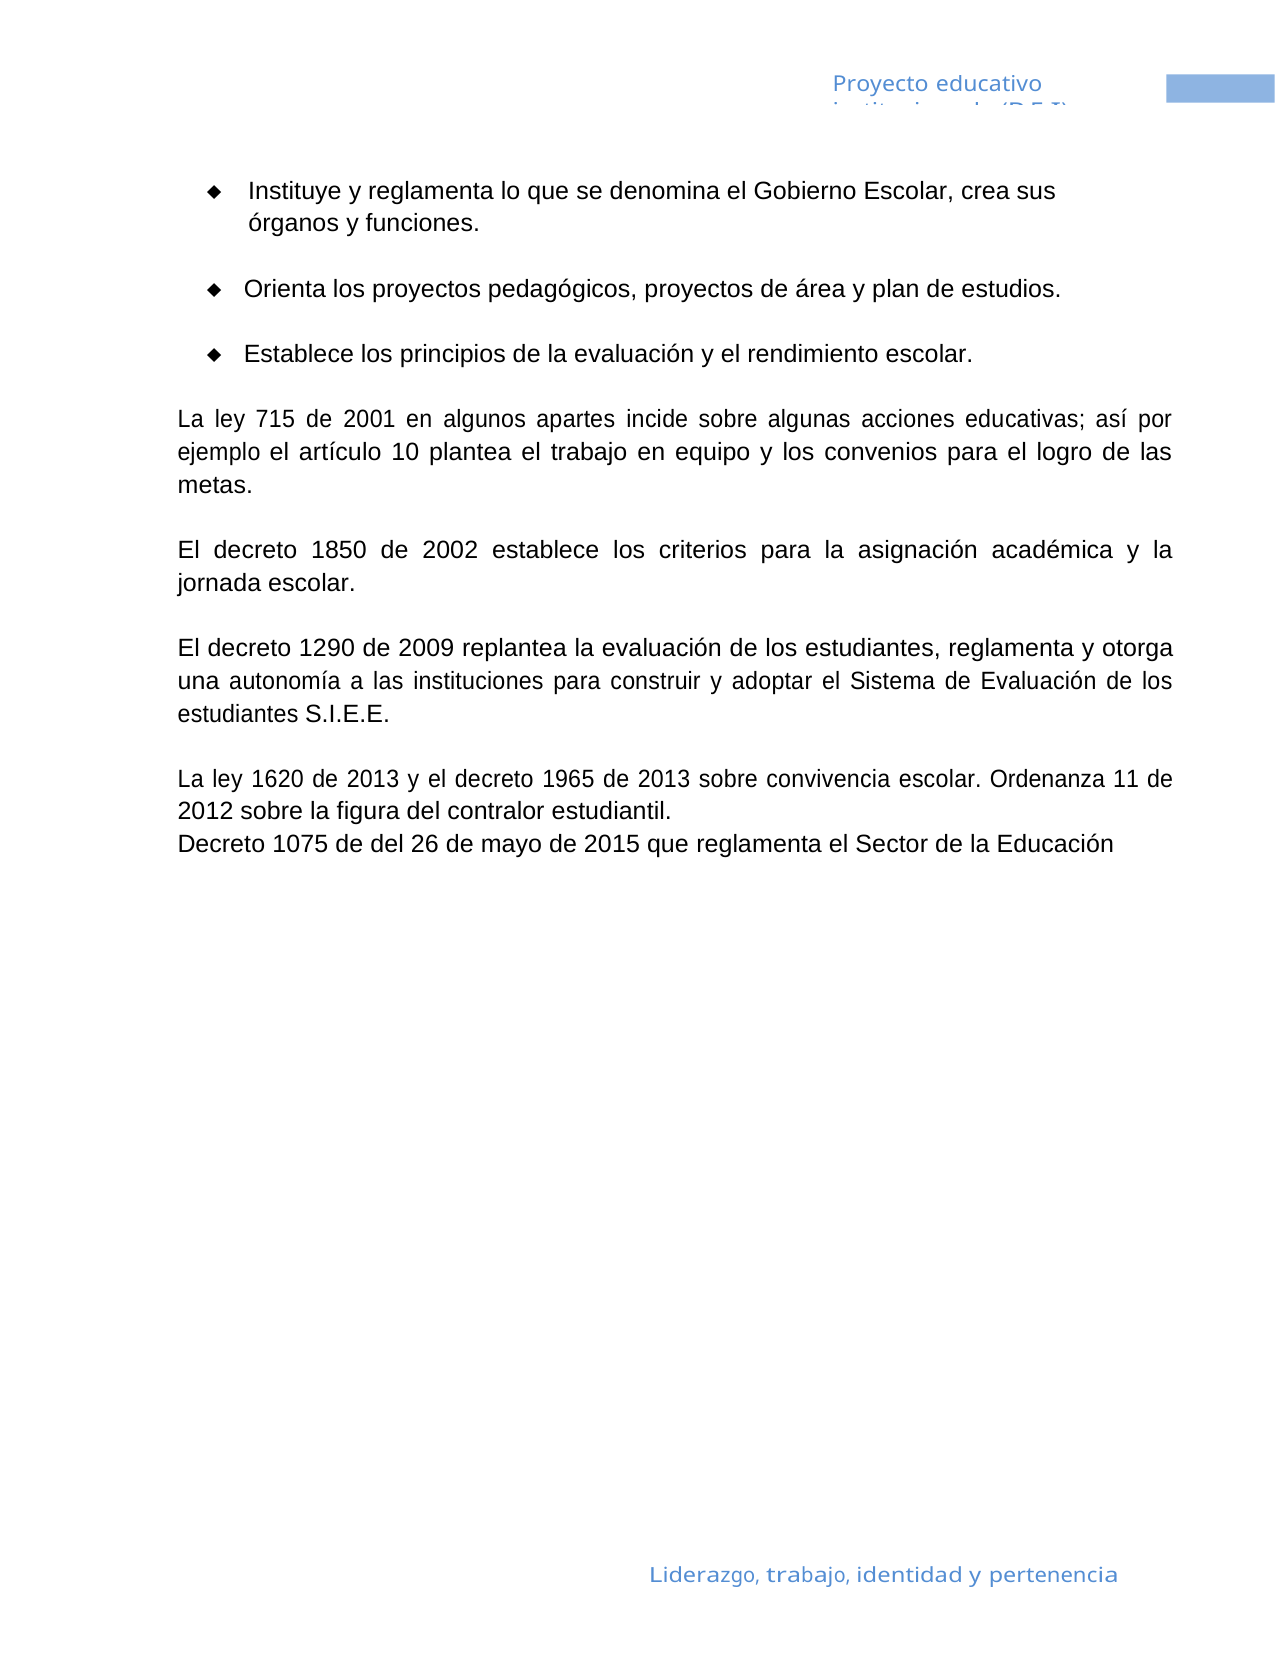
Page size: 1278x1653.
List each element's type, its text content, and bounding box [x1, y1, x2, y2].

text El decreto 1290 de 2009 replantea la evaluación de los estudiantes, reglamenta y otorga una autonomía a las instituciones para construir y adoptar el Sistema de Evaluación de los estudiantes S.I.E.E. [177, 633, 1173, 727]
text  Instituye y reglamenta lo que se denomina el Gobierno Escolar, crea sus órganos y funciones. [207, 176, 1124, 237]
text La ley 1620 de 2013 y el decreto 1965 de 2013 sobre convivencia escolar. Ordenanza 11 de 2012 sobre la figura del contralor estudiantil. [177, 764, 1173, 825]
text Decreto 1075 de del 26 de mayo de 2015 que reglamenta el Sector de la Educación [177, 829, 1114, 858]
text La ley 715 de 2001 en algunos apartes incide sobre algunas acciones educativas; así por ejemplo el artículo 10 plantea el trabajo en equipo y los convenios para el logro de las metas. [177, 404, 1173, 498]
text  Establece los principios de la evaluación y el rendimiento escolar. [207, 339, 1277, 368]
text  Orienta los proyectos pedagógicos, proyectos de área y plan de estudios. [207, 274, 1277, 303]
text El decreto 1850 de 2002 establece los criterios para la asignación académica y la jornada escolar. [177, 535, 1173, 596]
